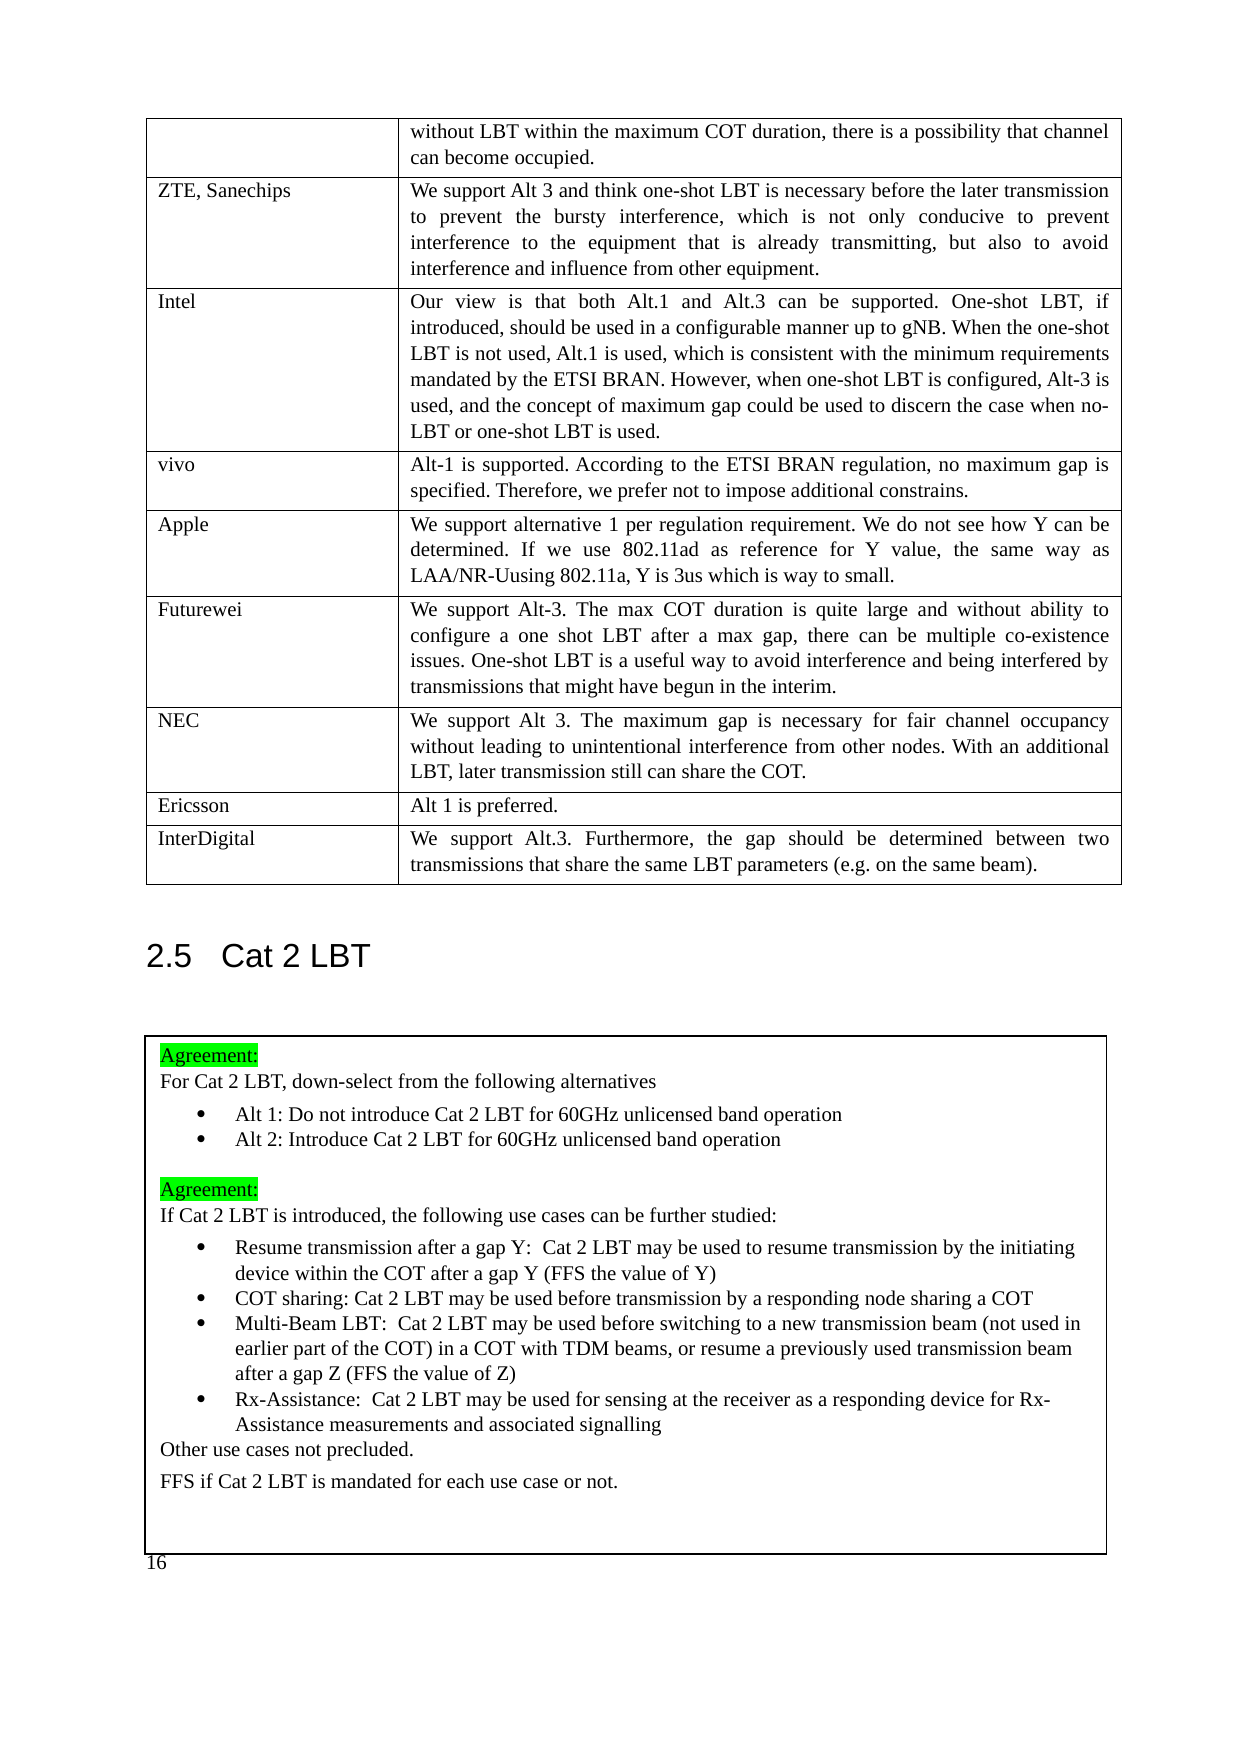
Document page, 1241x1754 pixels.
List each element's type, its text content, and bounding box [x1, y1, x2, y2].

subtitle Cat 2 LBT [146, 936, 1122, 974]
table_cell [399, 119, 1121, 177]
table_cell Alt-1 is supported. According to the ETSI BRAN regulation, no maximum gap is specified. Therefore, we prefer not to impose additional constrains. [399, 452, 1121, 510]
table_cell vivo [147, 452, 398, 510]
table_cell We support Alt-3. The max COT duration is quite large and without ability to configure a one shot LBT after a max gap, there can be multiple co-existence issues. One-shot LBT is a useful way to avoid interference and being interfered by transmissions that might have begun in the interim. [399, 597, 1121, 707]
table_cell Alt 1 is preferred. [399, 793, 1121, 825]
table_cell ZTE, Sanechips [147, 178, 398, 288]
table_cell We support Alt 3. The maximum gap is necessary for fair channel occupancy without leading to unintentional interference from other nodes. With an additional LBT, later transmission still can share the COT. [399, 708, 1121, 792]
table_cell InterDigital [147, 826, 398, 884]
table_cell Futurewei [147, 597, 398, 707]
table_cell We support Alt 3 and think one-shot LBT is necessary before the later transmission to prevent the bursty interference, which is not only conducive to prevent interference to the equipment that is already transmitting, but also to avoid interference and influence from other equipment. [399, 178, 1121, 288]
table_cell Intel [147, 289, 398, 451]
table_cell Apple [147, 511, 398, 596]
table_cell NEC [147, 708, 398, 792]
table_cell We support alternative 1 per regulation requirement. We do not see how Y can be determined. If we use 802.11ad as reference for Y value, the same way as LAA/NR-Uusing 802.11a, Y is 3us which is way to small. [399, 511, 1121, 596]
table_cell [147, 119, 398, 177]
table_cell Our view is that both Alt.1 and Alt.3 can be supported. One-shot LBT, if introduced, should be used in a configurable manner up to gNB. When the one-shot LBT is not used, Alt.1 is used, which is consistent with the minimum requirements mandated by the ETSI BRAN. However, when one-shot LBT is configured, Alt-3 is used, and the concept of maximum gap could be used to discern the case when no-LBT or one-shot LBT is used. [399, 289, 1121, 451]
table_cell We support Alt.3. Furthermore, the gap should be determined between two transmissions that share the same LBT parameters (e.g. on the same beam). [399, 826, 1121, 884]
table_cell Ericsson [147, 793, 398, 825]
